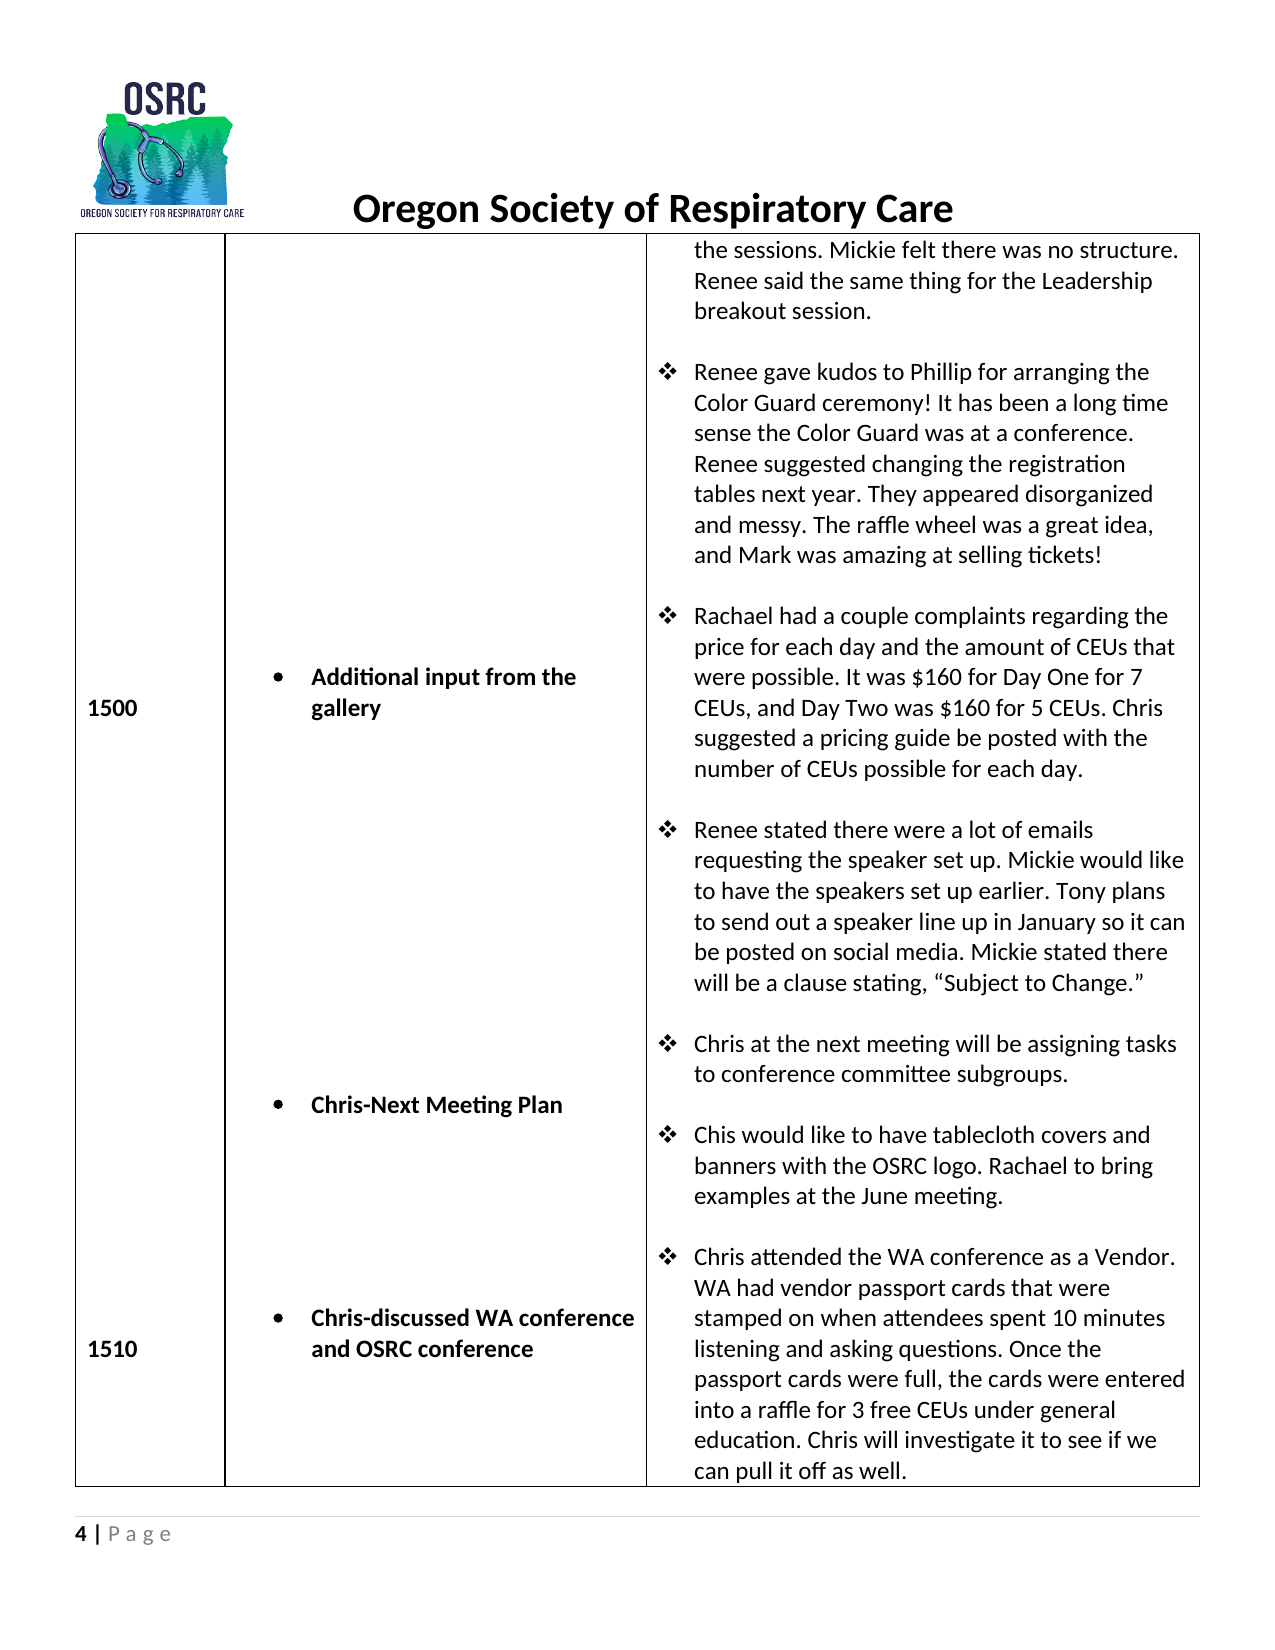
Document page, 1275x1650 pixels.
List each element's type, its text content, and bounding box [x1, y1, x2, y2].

picture [75, 75, 249, 223]
table_header 14:05 1419 1420 1430 1440 1444 1448 1450 1455 1500 1510 1520 1325 [76, 234, 224, 1486]
